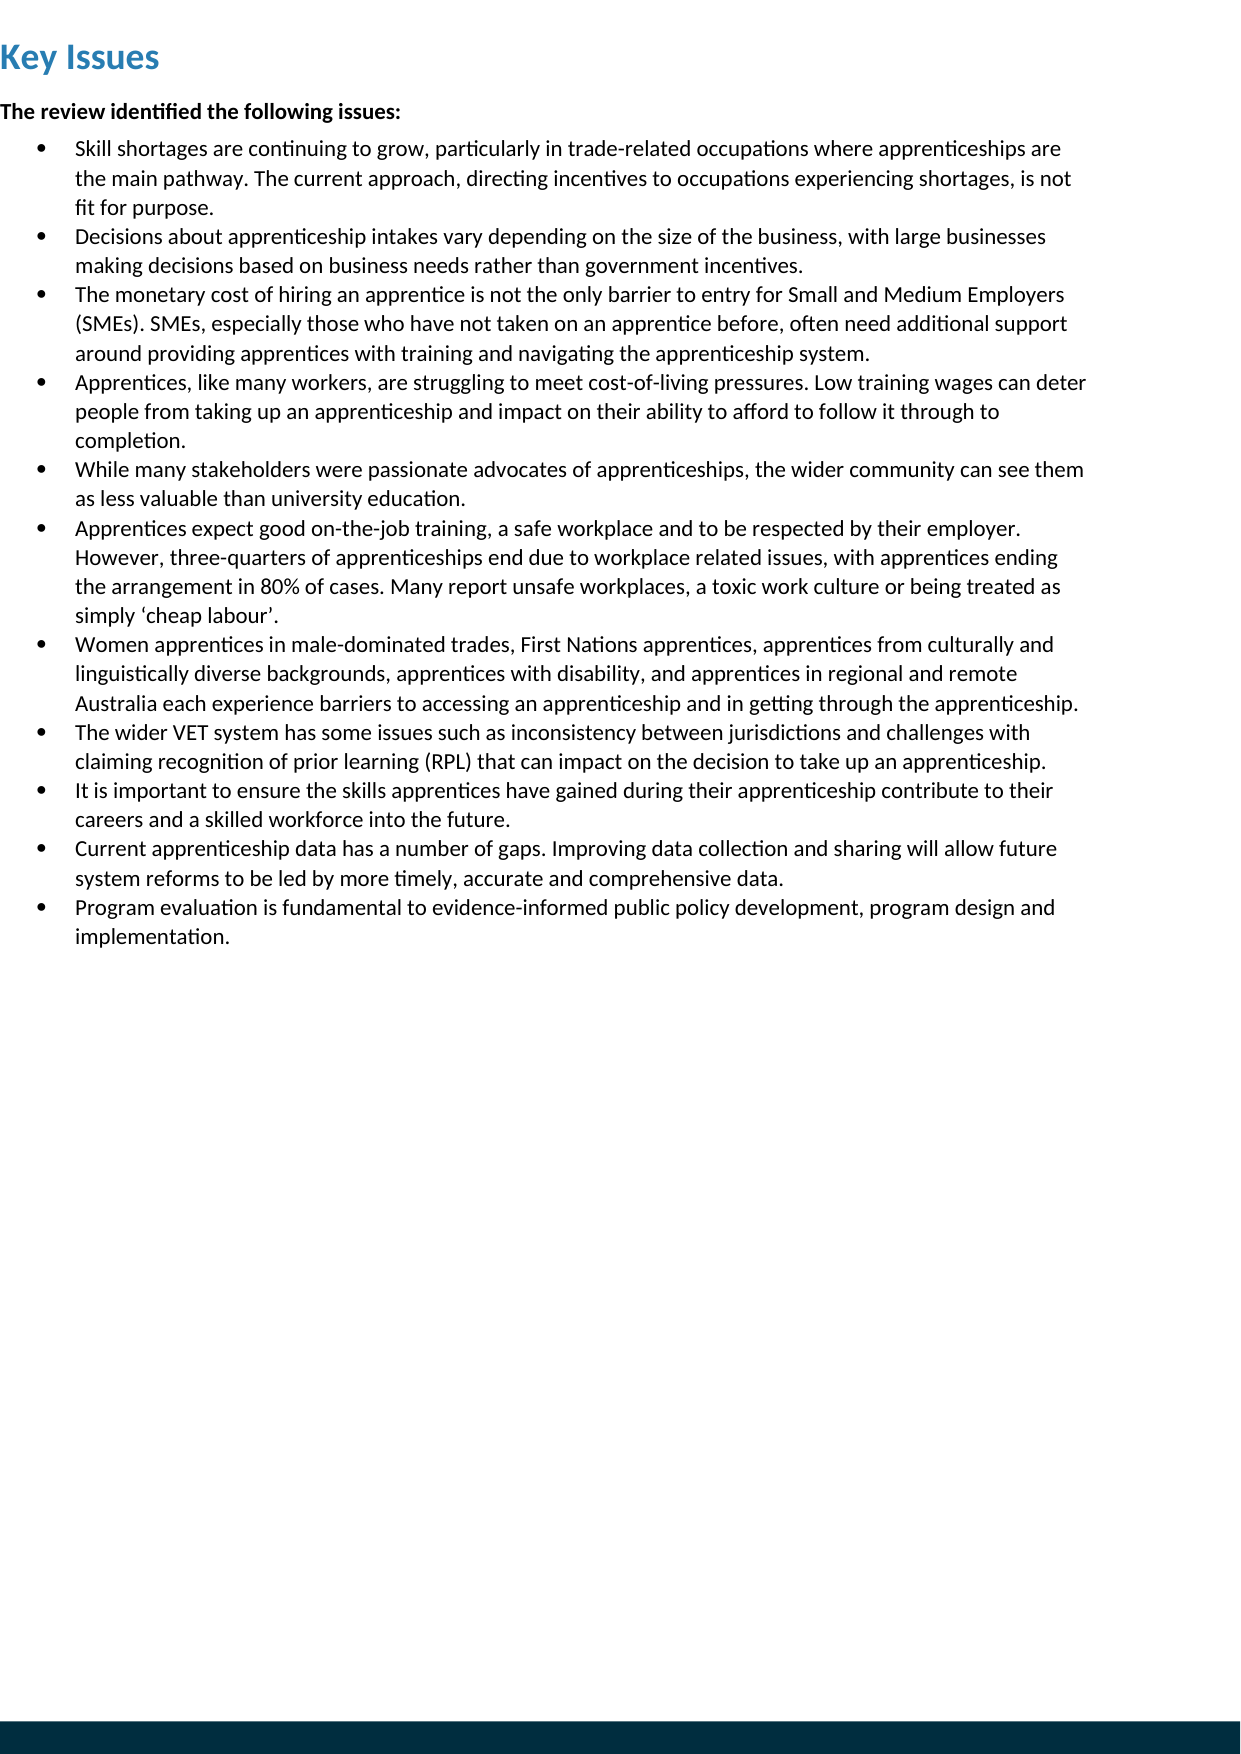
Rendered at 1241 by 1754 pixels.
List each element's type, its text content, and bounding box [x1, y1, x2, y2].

list Apprentices, like many workers, are struggling to meet cost-of-living pressures. Low training wages can deter people from taking up an apprenticeship and impact on their ability to afford to follow it through to completion. [37, 367, 1092, 454]
list It is important to ensure the skills apprentices have gained during their apprenticeship contribute to their careers and a skilled workforce into the future. [37, 775, 1092, 833]
list The wider VET system has some issues such as inconsistency between jurisdictions and challenges with claiming recognition of prior learning (RPL) that can impact on the decision to take up an apprenticeship. [37, 717, 1092, 775]
list Current apprenticeship data has a number of gaps. Improving data collection and sharing will allow future system reforms to be led by more timely, accurate and comprehensive data. [37, 833, 1092, 892]
text The review identified the following issues: [0, 96, 1092, 125]
list Women apprentices in male-dominated trades, First Nations apprentices, apprentices from culturally and linguistically diverse backgrounds, apprentices with disability, and apprentices in regional and remote Australia each experience barriers to accessing an apprenticeship and in getting through the apprenticeship. [37, 629, 1092, 717]
list While many stakeholders were passionate advocates of apprenticeships, the wider community can see them as less valuable than university education. [37, 454, 1092, 512]
list Apprentices expect good on-the-job training, a safe workplace and to be respected by their employer. However, three-quarters of apprenticeships end due to workplace related issues, with apprentices ending the arrangement in 80% of cases. Many report unsafe workplaces, a toxic work culture or being treated as simply ‘cheap labour’. [37, 512, 1092, 629]
list Program evaluation is fundamental to evidence-informed public policy development, program design and implementation. [37, 892, 1092, 950]
list Decisions about apprenticeship intakes vary depending on the size of the business, with large businesses making decisions based on business needs rather than government incentives. [37, 221, 1092, 279]
subtitle Key Issues [0, 33, 1092, 79]
list The monetary cost of hiring an apprentice is not the only barrier to entry for Small and Medium Employers (SMEs). SMEs, especially those who have not taken on an apprentice before, often need additional support around providing apprentices with training and navigating the apprenticeship system. [37, 279, 1092, 367]
list Skill shortages are continuing to grow, particularly in trade-related occupations where apprenticeships are the main pathway. The current approach, directing incentives to occupations experiencing shortages, is not fit for purpose. [37, 133, 1092, 221]
